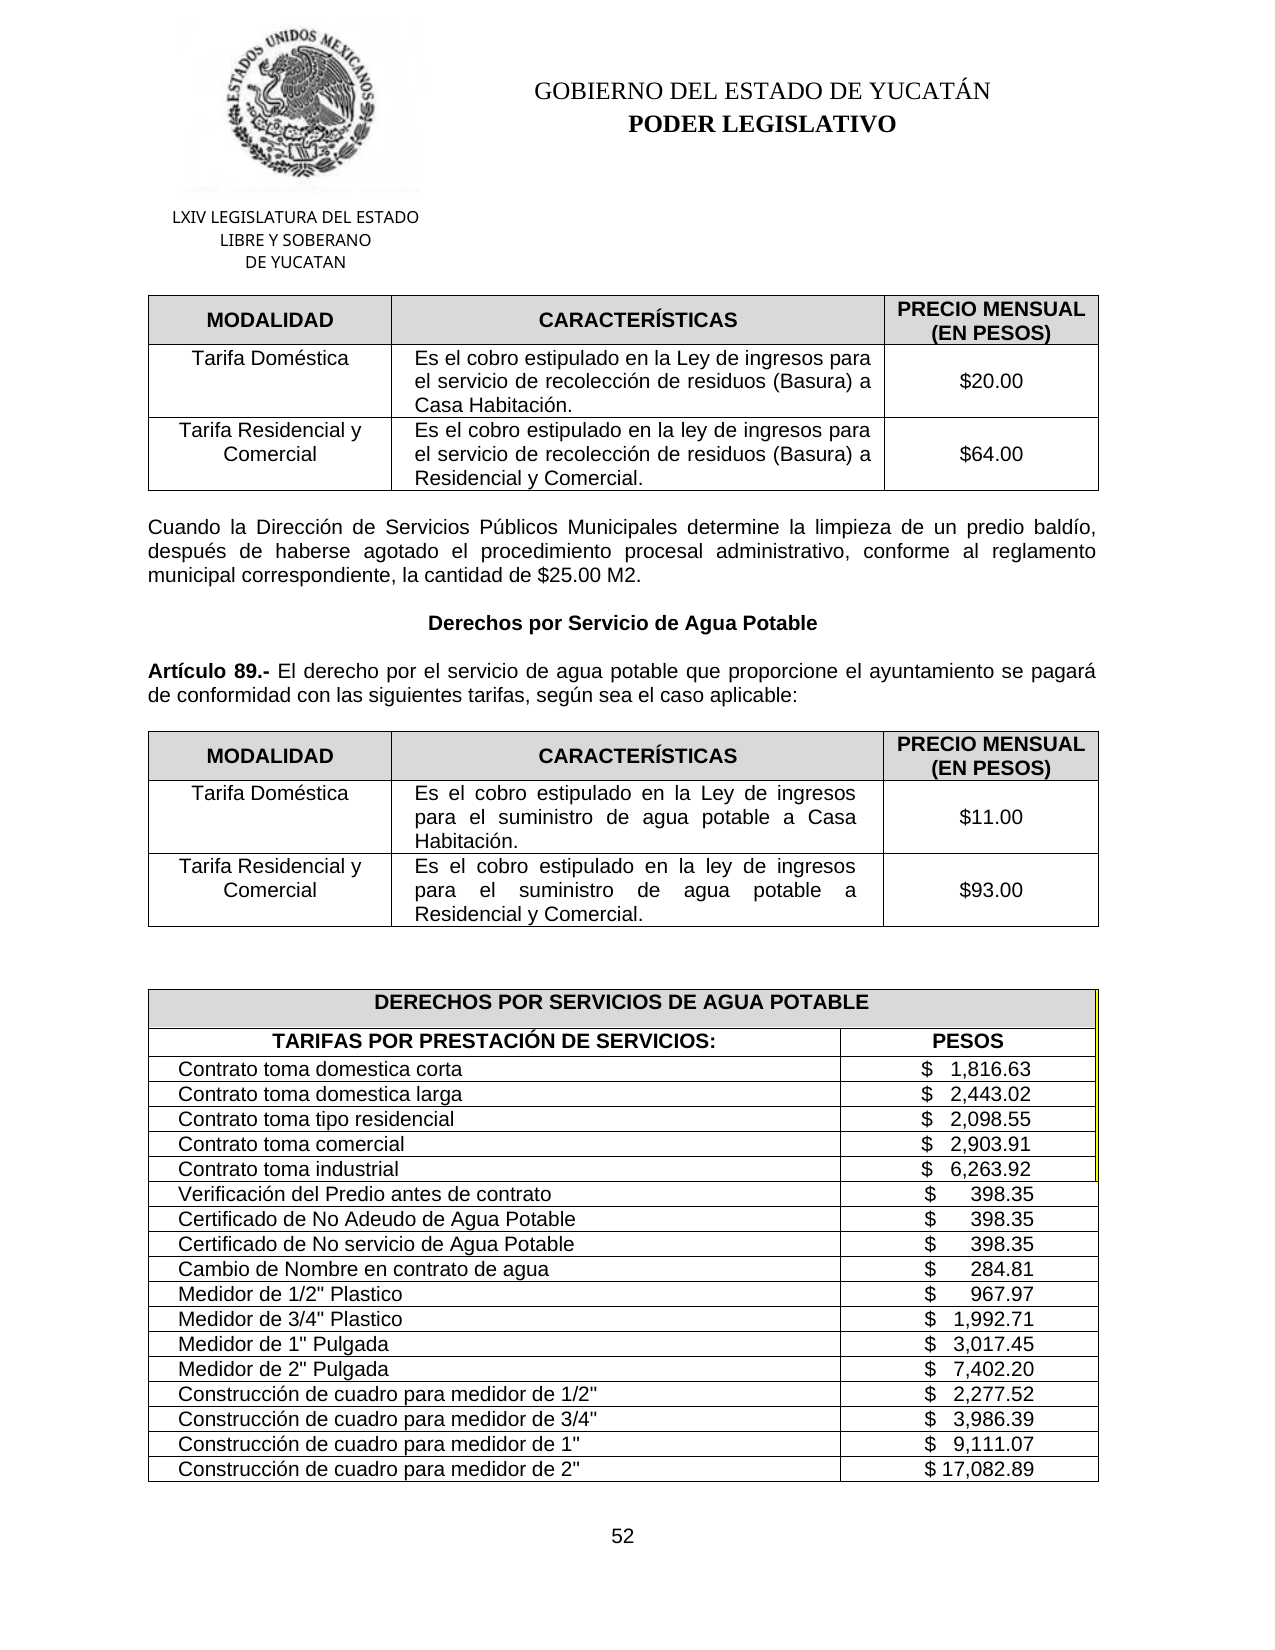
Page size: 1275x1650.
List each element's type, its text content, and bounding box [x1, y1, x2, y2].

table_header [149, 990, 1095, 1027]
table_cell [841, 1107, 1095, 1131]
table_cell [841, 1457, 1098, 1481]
text Cuando la Dirección de Servicios Públicos Municipales determine la limpieza de un predio baldío, después de haberse agotado el procedimiento procesal administrativo, conforme al reglamento municipal correspondiente, la cantidad de $25.00 M2. [148, 515, 1098, 587]
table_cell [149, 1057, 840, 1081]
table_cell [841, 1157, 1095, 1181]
picture [180, 21, 425, 193]
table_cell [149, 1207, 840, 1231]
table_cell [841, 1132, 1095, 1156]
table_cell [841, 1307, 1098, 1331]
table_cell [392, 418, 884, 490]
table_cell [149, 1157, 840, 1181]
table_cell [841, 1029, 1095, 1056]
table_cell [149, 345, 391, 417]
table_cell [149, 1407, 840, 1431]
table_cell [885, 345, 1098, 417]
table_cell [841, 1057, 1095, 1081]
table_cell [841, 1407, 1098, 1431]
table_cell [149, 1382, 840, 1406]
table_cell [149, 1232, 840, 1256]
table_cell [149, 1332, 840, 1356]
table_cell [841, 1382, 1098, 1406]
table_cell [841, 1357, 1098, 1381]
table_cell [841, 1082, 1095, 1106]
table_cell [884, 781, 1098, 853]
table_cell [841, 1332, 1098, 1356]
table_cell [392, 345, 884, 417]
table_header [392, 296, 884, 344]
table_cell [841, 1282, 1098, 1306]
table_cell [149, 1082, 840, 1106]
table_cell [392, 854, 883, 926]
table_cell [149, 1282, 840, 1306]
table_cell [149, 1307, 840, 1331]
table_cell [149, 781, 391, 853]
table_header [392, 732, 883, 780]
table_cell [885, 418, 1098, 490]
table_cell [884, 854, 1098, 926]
text Artículo 89.- El derecho por el servicio de agua potable que proporcione el ayuntamiento se pagará de conformidad con las siguientes tarifas, según sea el caso aplicable: [148, 659, 1098, 707]
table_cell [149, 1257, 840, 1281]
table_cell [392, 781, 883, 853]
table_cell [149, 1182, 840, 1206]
subtitle Derechos por Servicio de Agua Potable [148, 611, 1098, 635]
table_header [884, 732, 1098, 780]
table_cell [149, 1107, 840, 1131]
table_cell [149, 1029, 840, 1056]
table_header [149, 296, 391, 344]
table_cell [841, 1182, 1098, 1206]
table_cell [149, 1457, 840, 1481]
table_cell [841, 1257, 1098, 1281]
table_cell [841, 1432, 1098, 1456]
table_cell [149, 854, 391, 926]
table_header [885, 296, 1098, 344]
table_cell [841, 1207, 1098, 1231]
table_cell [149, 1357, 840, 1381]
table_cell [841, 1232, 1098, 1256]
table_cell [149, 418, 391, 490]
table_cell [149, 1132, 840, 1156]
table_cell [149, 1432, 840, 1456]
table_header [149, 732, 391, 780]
